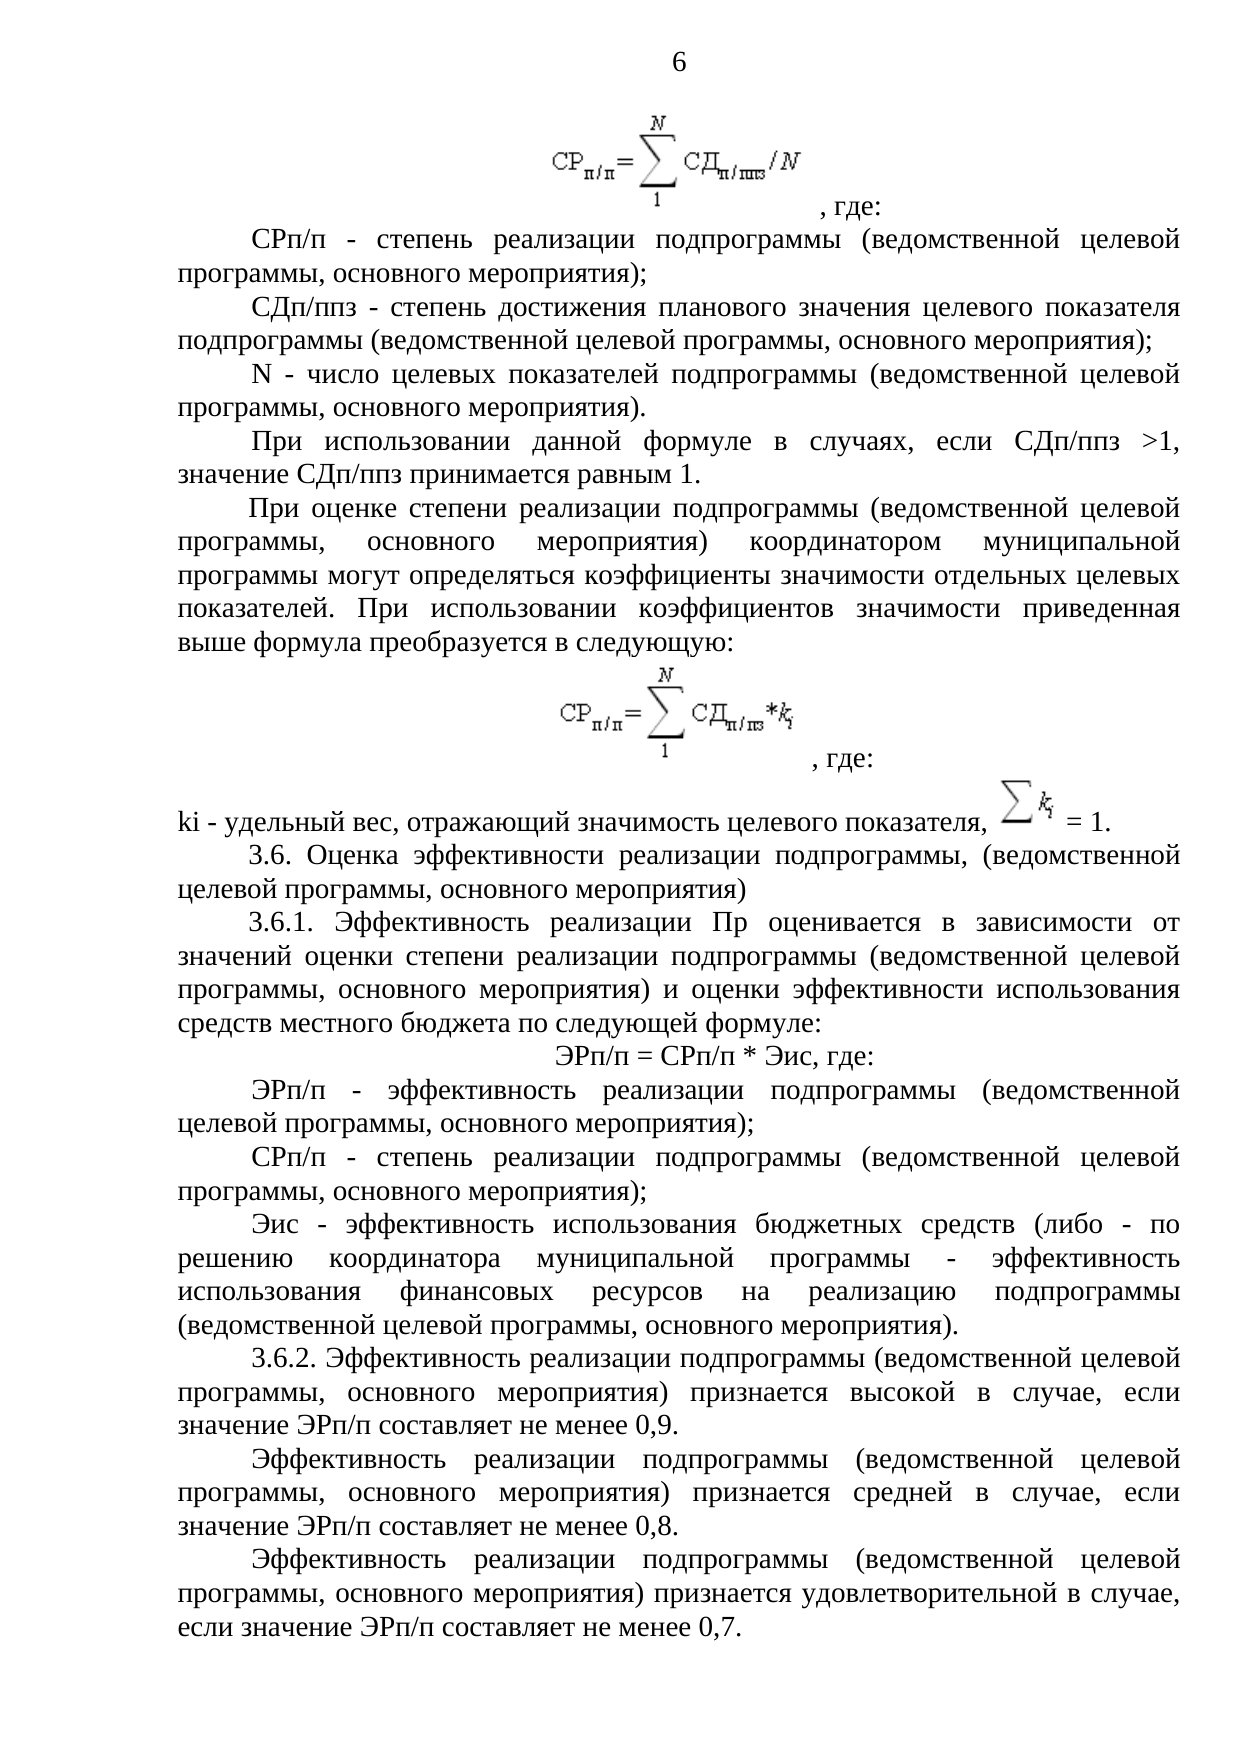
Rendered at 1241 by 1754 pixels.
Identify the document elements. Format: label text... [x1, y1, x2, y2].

text ЭРп/п - эффективность реализации подпрограммы (ведомственной целевой программы, основного мероприятия); [177, 1072, 1181, 1139]
text Эффективность реализации подпрограммы (ведомственной целевой программы, основного мероприятия) признается средней в случае, если значение ЭРп/п составляет не менее 0,8. [177, 1441, 1181, 1542]
text При оценке степени реализации подпрограммы (ведомственной целевой программы, основного мероприятия) координатором муниципальной программы могут определяться коэффициенты значимости отдельных целевых показателей. При использовании коэффициентов значимости приведенная выше формула преобразуется в следующую: [177, 490, 1181, 658]
text 3.6.1. Эффективность реализации Пр оценивается в зависимости от значений оценки степени реализации подпрограммы (ведомственной целевой программы, основного мероприятия) и оценки эффективности использования средств местного бюджета по следующей формуле: [177, 904, 1181, 1038]
text 3.6.2. Эффективность реализации подпрограммы (ведомственной целевой программы, основного мероприятия) признается высокой в случае, если значение ЭРп/п составляет не менее 0,9. [177, 1340, 1181, 1441]
text СДп/ппз - степень достижения планового значения целевого показателя подпрограммы (ведомственной целевой программы, основного мероприятия); [177, 289, 1181, 356]
picture [547, 106, 820, 216]
picture [555, 657, 812, 767]
text , где: [177, 658, 1181, 773]
text N - число целевых показателей подпрограммы (ведомственной целевой программы, основного мероприятия). [177, 356, 1181, 423]
text СРп/п - степень реализации подпрограммы (ведомственной целевой программы, основного мероприятия); [177, 1139, 1181, 1206]
text Эффективность реализации подпрограммы (ведомственной целевой программы, основного мероприятия) признается удовлетворительной в случае, если значение ЭРп/п составляет не менее 0,7. [177, 1542, 1181, 1642]
text ЭРп/п = СРп/п * Эис, где: [177, 1038, 1181, 1072]
picture [995, 773, 1066, 831]
text Эис - эффективность использования бюджетных средств (либо - по решению координатора муниципальной программы - эффективность использования финансовых ресурсов на реализацию подпрограммы (ведомственной целевой программы, основного мероприятия). [177, 1206, 1181, 1340]
text 3.6. Оценка эффективности реализации подпрограммы, (ведомственной целевой программы, основного мероприятия) [177, 837, 1181, 904]
text СРп/п - степень реализации подпрограммы (ведомственной целевой программы, основного мероприятия); [177, 222, 1181, 289]
text При использовании данной формуле в случаях, если СДп/ппз >1, значение СДп/ппз принимается равным 1. [177, 423, 1181, 490]
text ki - удельный вес, отражающий значимость целевого показателя, = 1. [177, 773, 1181, 837]
